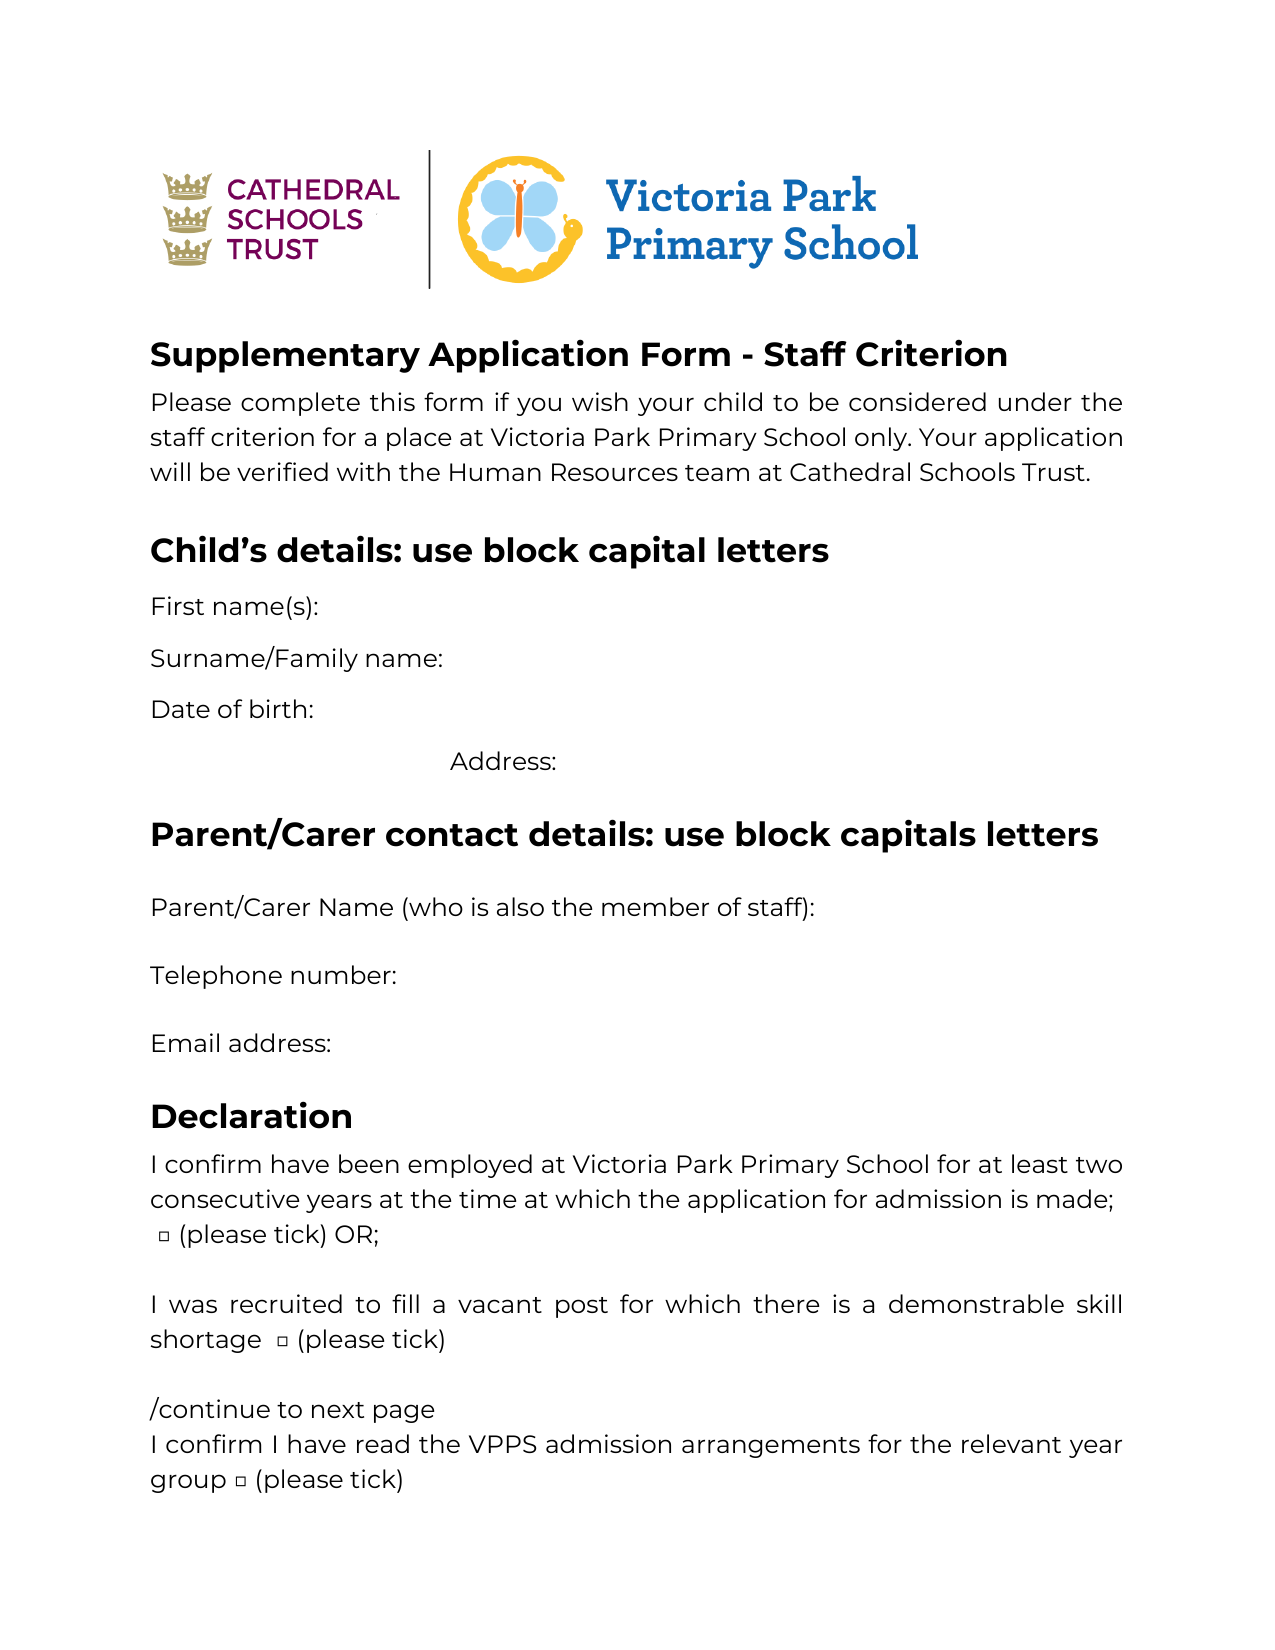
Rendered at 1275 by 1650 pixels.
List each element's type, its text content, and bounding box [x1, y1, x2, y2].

subtitle Child’s details: use block capital letters [150, 530, 1125, 571]
text Please complete this form if you wish your child to be considered under the staff criterion for a place at Victoria Park Primary School only. Your application will be verified with the Human Resources team at Cathedral Schools Trust. [150, 388, 1125, 488]
text Date of birth: [150, 694, 1125, 725]
subtitle Supplementary Application Form - Staff Criterion [150, 334, 1125, 375]
subtitle Telephone number: [150, 960, 1125, 990]
text Address: [450, 746, 1125, 776]
subtitle Email address: [150, 1028, 1125, 1058]
text I was recruited to fill a vacant post for which there is a demonstrable skill shortage □ (please tick) [150, 1289, 1125, 1354]
picture [162, 150, 918, 289]
text First name(s): [150, 592, 1125, 622]
text /continue to next page [150, 1394, 1125, 1424]
text □ (please tick) OR; [150, 1219, 1125, 1249]
text Surname/Family name: [150, 643, 1125, 673]
text I confirm I have read the VPPS admission arrangements for the relevant year group □ (please tick) [150, 1429, 1125, 1494]
subtitle Parent/Carer Name (who is also the member of staff): [150, 892, 1125, 922]
subtitle Parent/Carer contact details: use block capitals letters [150, 814, 1125, 854]
text I confirm have been employed at Victoria Park Primary School for at least two consecutive years at the time at which the application for admission is made; [150, 1149, 1125, 1214]
subtitle Declaration [150, 1096, 1125, 1137]
